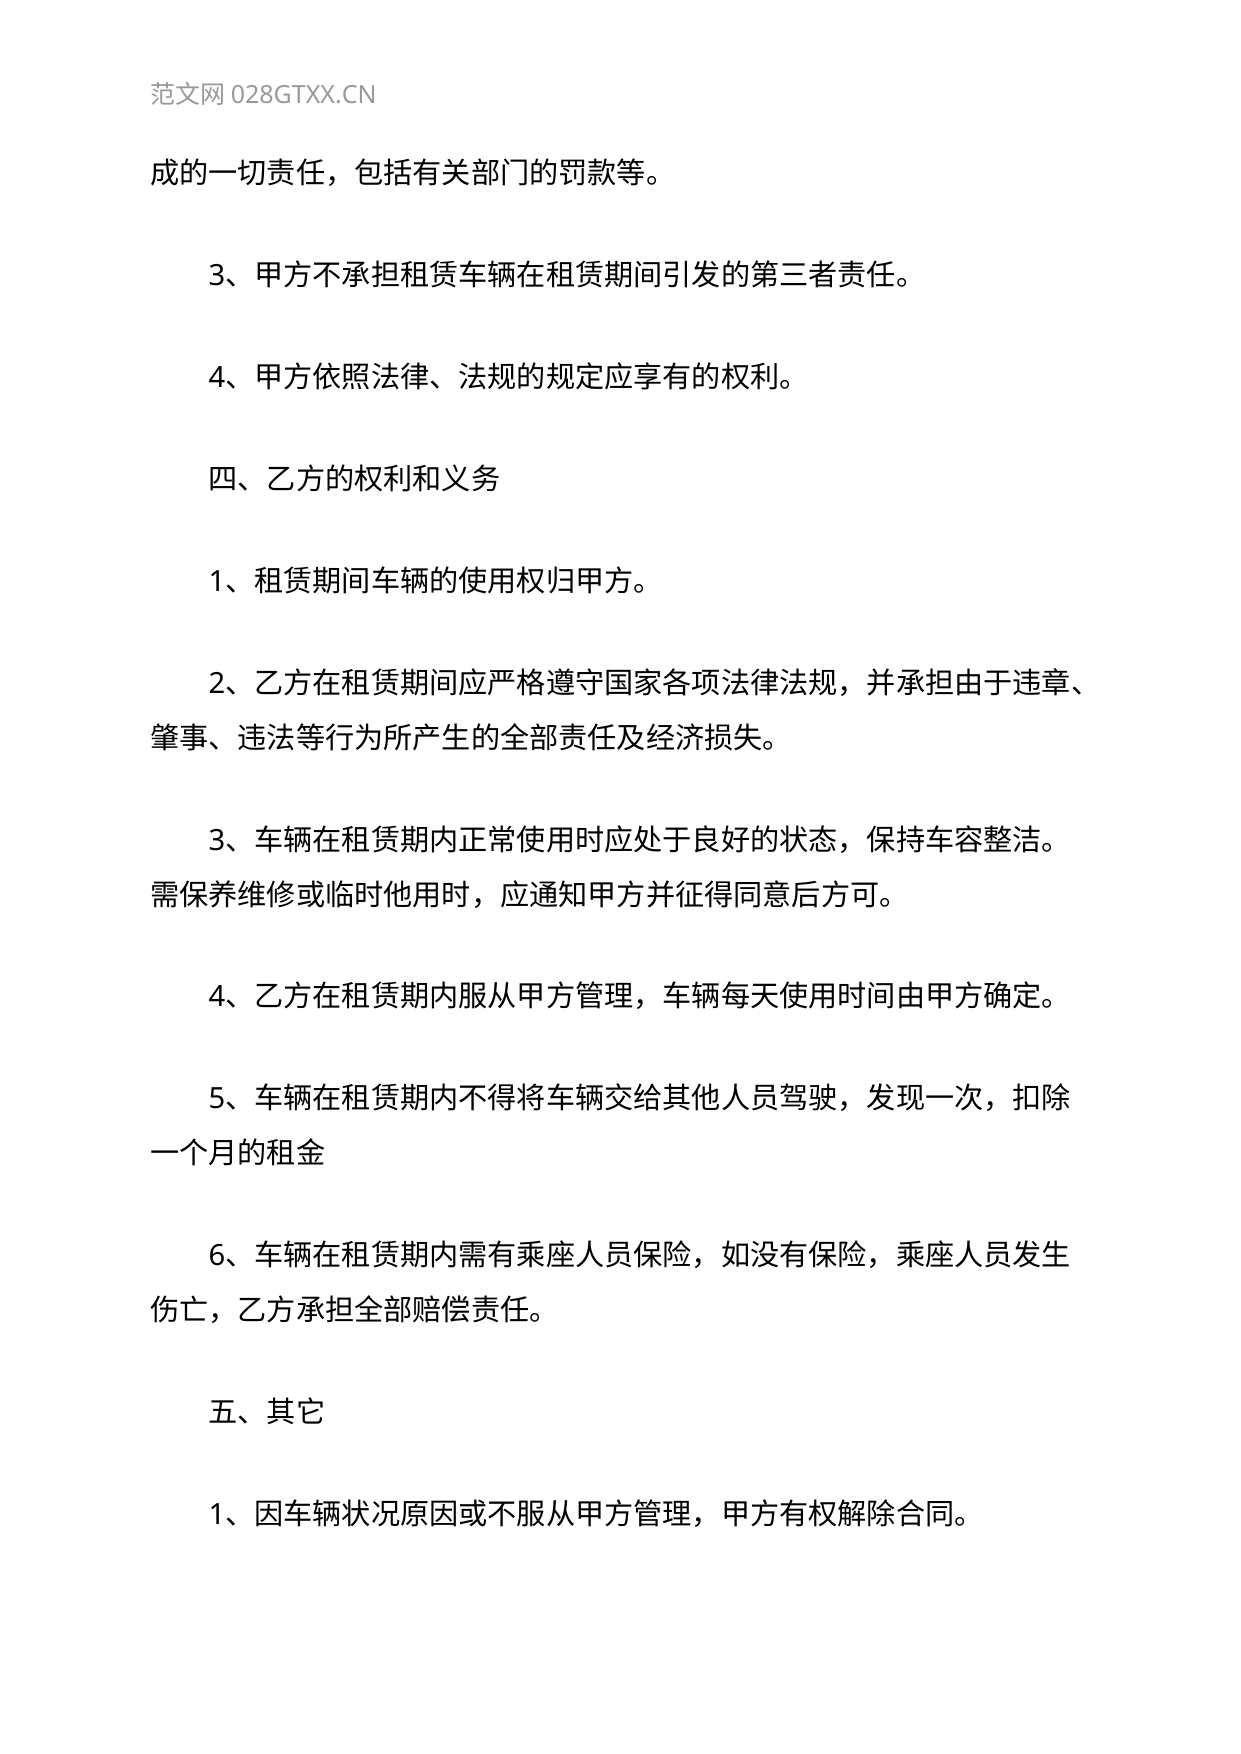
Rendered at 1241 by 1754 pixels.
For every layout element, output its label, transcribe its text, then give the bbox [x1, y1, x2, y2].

text 五、其它 [150, 1388, 1090, 1431]
text 1、租赁期间车辆的使用权归甲方。 [150, 557, 1090, 600]
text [150, 150, 1090, 192]
text 四、乙方的权利和义务 [150, 456, 1090, 498]
text 5、车辆在租赁期内不得将车辆交给其他人员驾驶，发现一次，扣除一个月的租金 [150, 1075, 1090, 1172]
text 4、甲方依照法律、法规的规定应享有的权利。 [150, 354, 1090, 396]
text 3、车辆在租赁期内正常使用时应处于良好的状态，保持车容整洁。需保养维修或临时他用时，应通知甲方并征得同意后方可。 [150, 816, 1090, 913]
text 3、甲方不承担租赁车辆在租赁期间引发的第三者责任。 [150, 252, 1090, 294]
text 2、乙方在租赁期间应严格遵守国家各项法律法规，并承担由于违章、肇事、违法等行为所产生的全部责任及经济损失。 [150, 659, 1090, 757]
text 1、因车辆状况原因或不服从甲方管理，甲方有权解除合同。 [150, 1490, 1090, 1533]
text 4、乙方在租赁期内服从甲方管理，车辆每天使用时间由甲方确定。 [150, 973, 1090, 1015]
text 6、车辆在租赁期内需有乘座人员保险，如没有保险，乘座人员发生伤亡，乙方承担全部赔偿责任。 [150, 1232, 1090, 1329]
